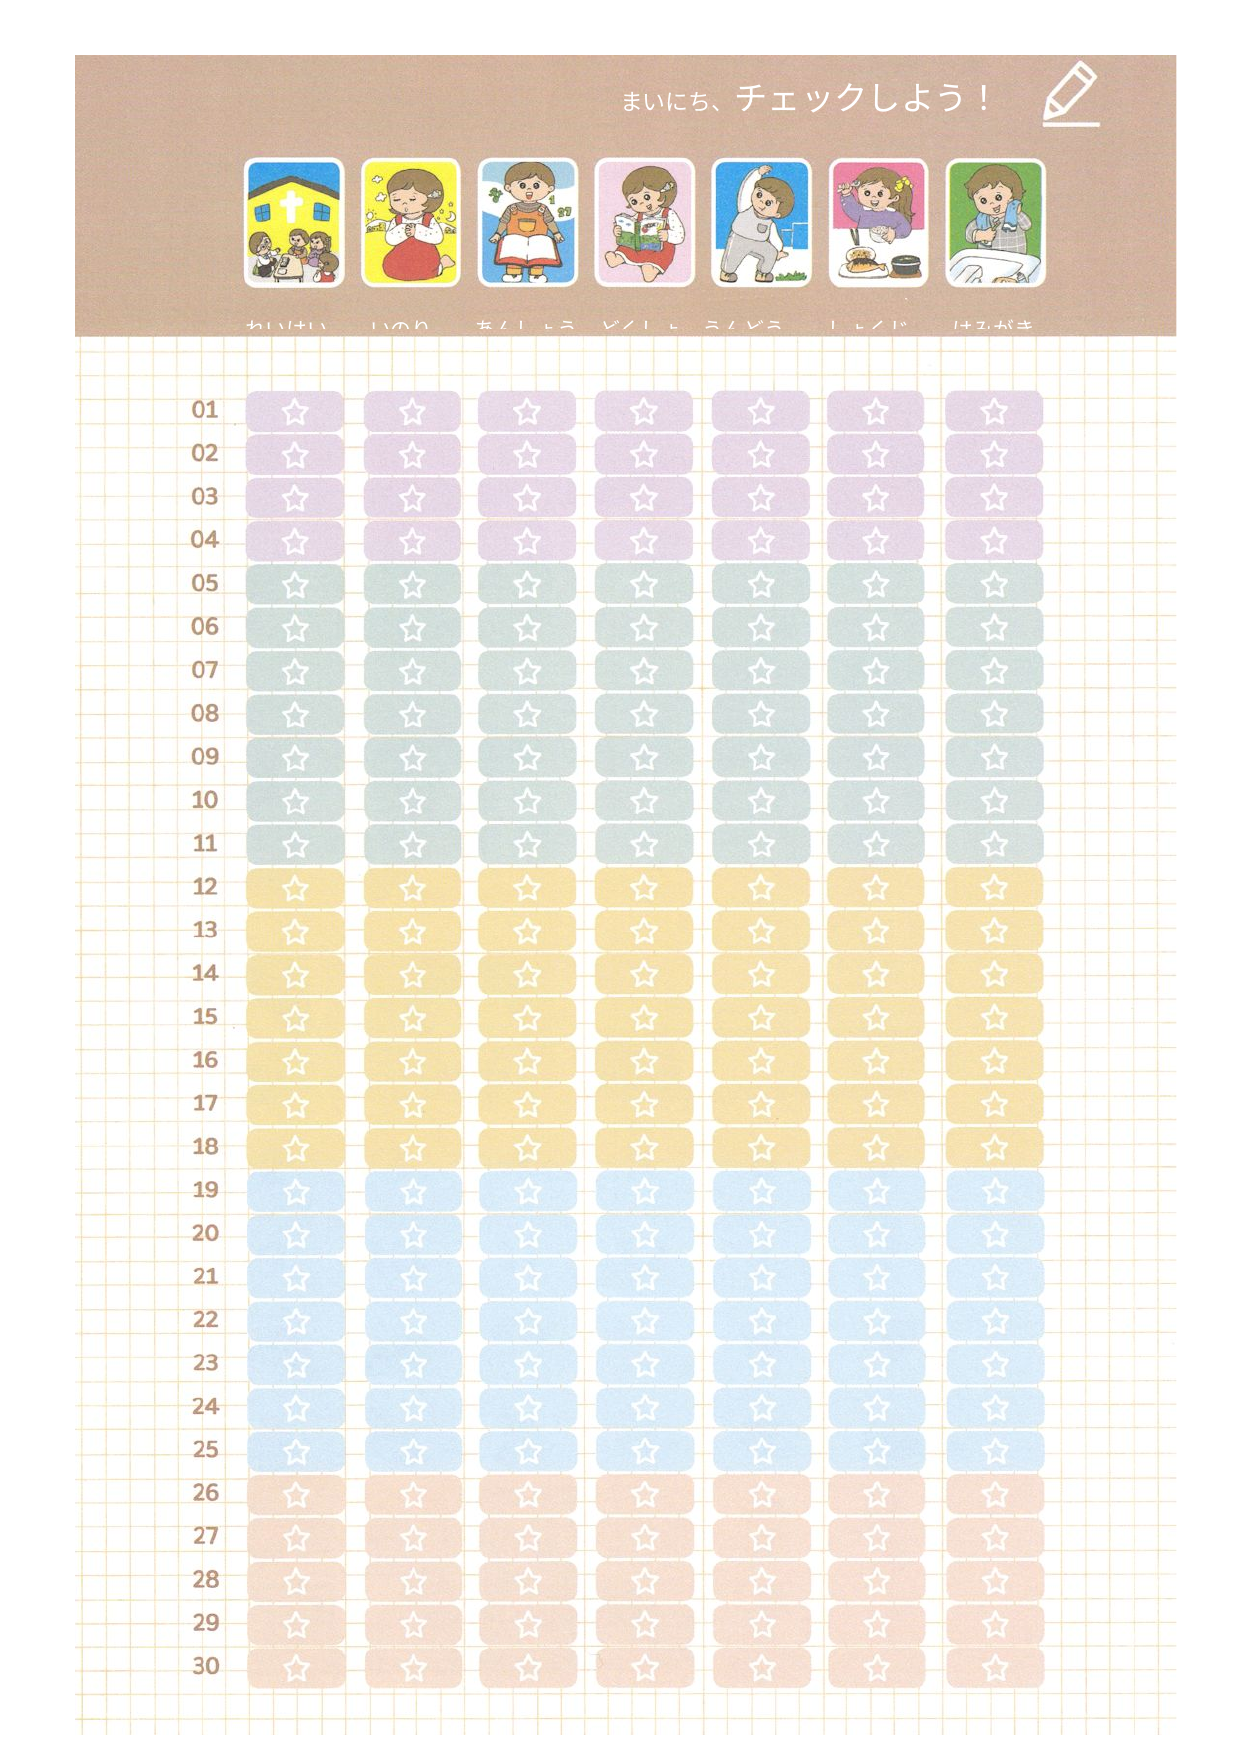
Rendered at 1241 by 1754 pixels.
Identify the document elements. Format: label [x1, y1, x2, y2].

picture [75, 55, 1177, 1735]
